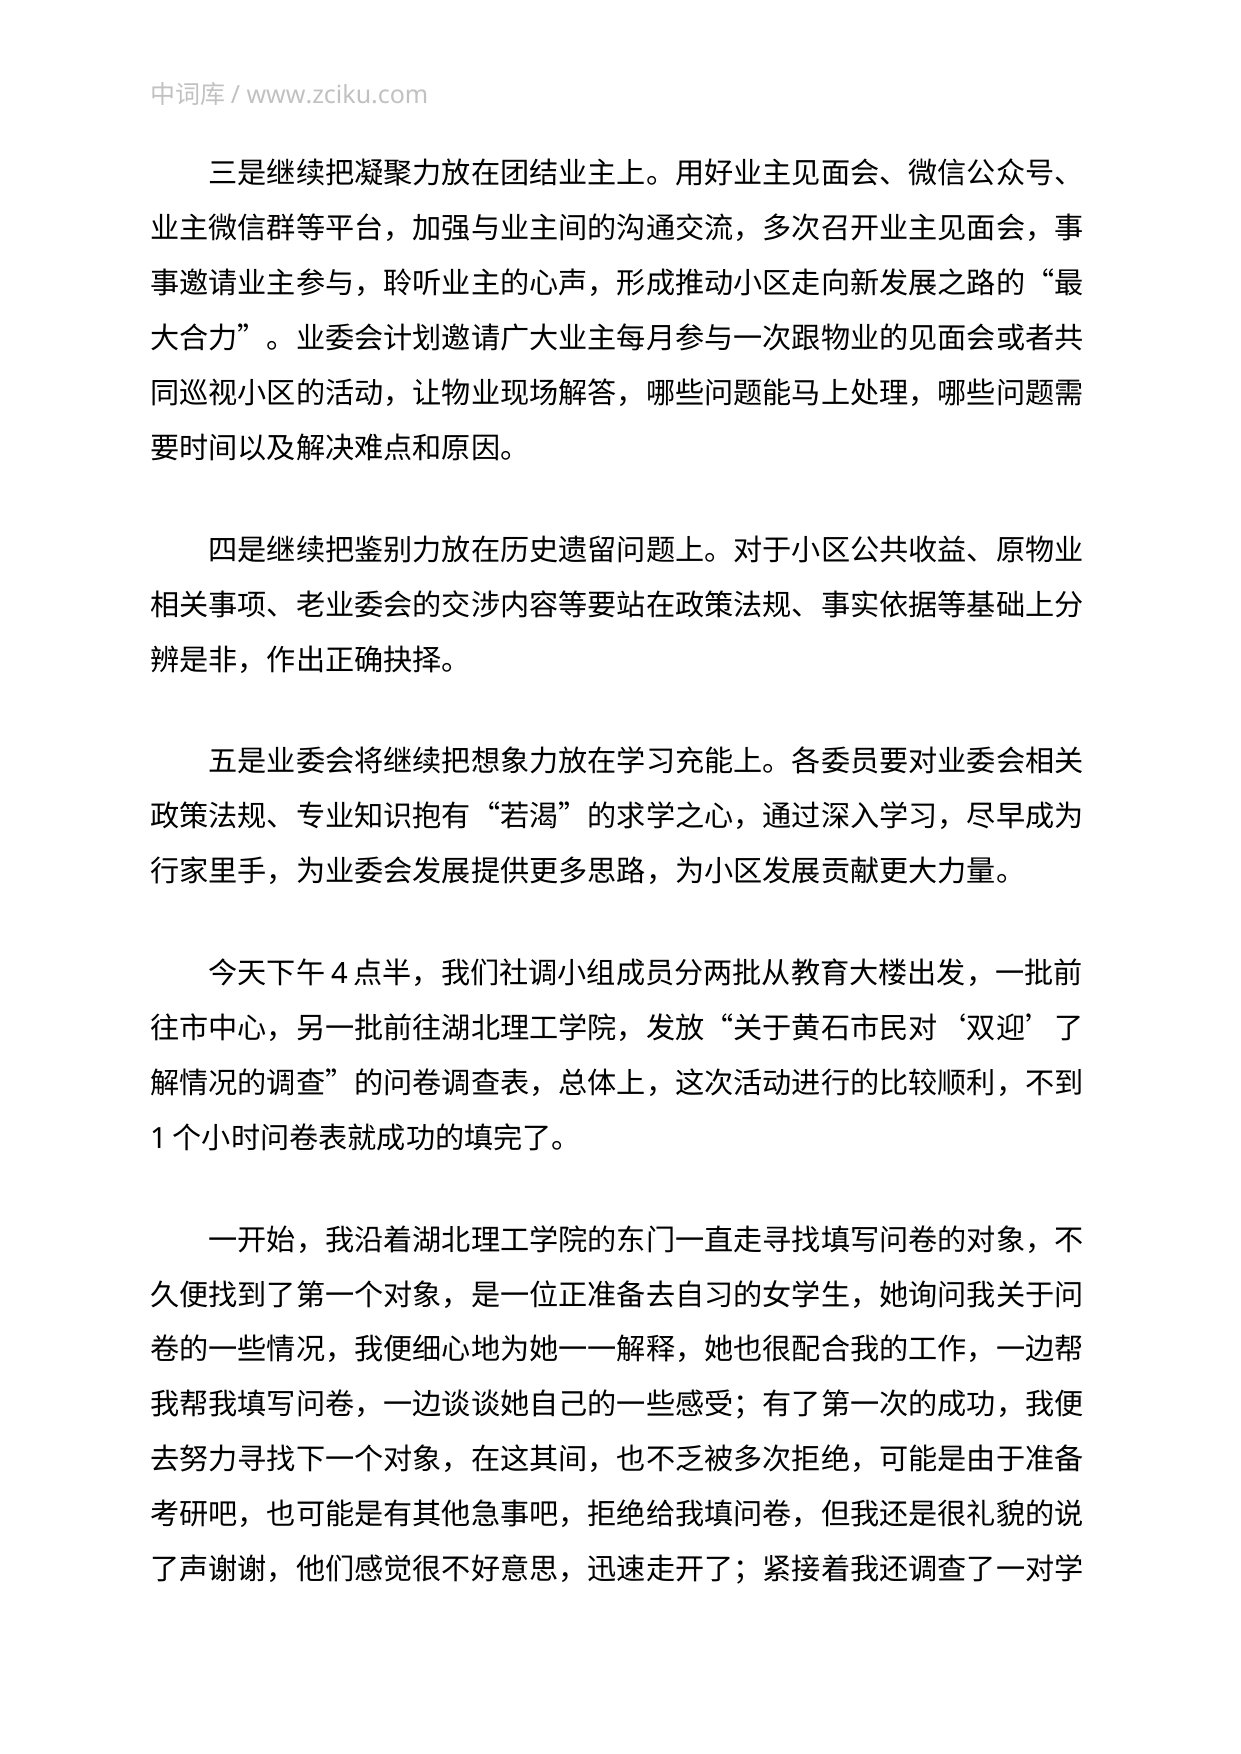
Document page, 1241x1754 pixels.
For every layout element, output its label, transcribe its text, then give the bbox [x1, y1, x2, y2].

text 四是继续把鉴别力放在历史遗留问题上。对于小区公共收益、原物业相关事项、老业委会的交涉内容等要站在政策法规、事实依据等基础上分辨是非，作出正确抉择。 [150, 526, 1090, 678]
text 三是继续把凝聚力放在团结业主上。用好业主见面会、微信公众号、业主微信群等平台，加强与业主间的沟通交流，多次召开业主见面会，事事邀请业主参与，聆听业主的心声，形成推动小区走向新发展之路的“最大合力”。业委会计划邀请广大业主每月参与一次跟物业的见面会或者共同巡视小区的活动，让物业现场解答，哪些问题能马上处理，哪些问题需要时间以及解决难点和原因。 [150, 150, 1090, 467]
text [150, 1216, 1090, 1588]
text 五是业委会将继续把想象力放在学习充能上。各委员要对业委会相关政策法规、专业知识抱有“若渴”的求学之心，通过深入学习，尽早成为行家里手，为业委会发展提供更多思路，为小区发展贡献更大力量。 [150, 738, 1090, 890]
text 今天下午4点半，我们社调小组成员分两批从教育大楼出发，一批前往市中心，另一批前往湖北理工学院，发放“关于黄石市民对‘双迎’了解情况的调查”的问卷调查表，总体上，这次活动进行的比较顺利，不到1个小时问卷表就成功的填完了。 [150, 949, 1090, 1157]
